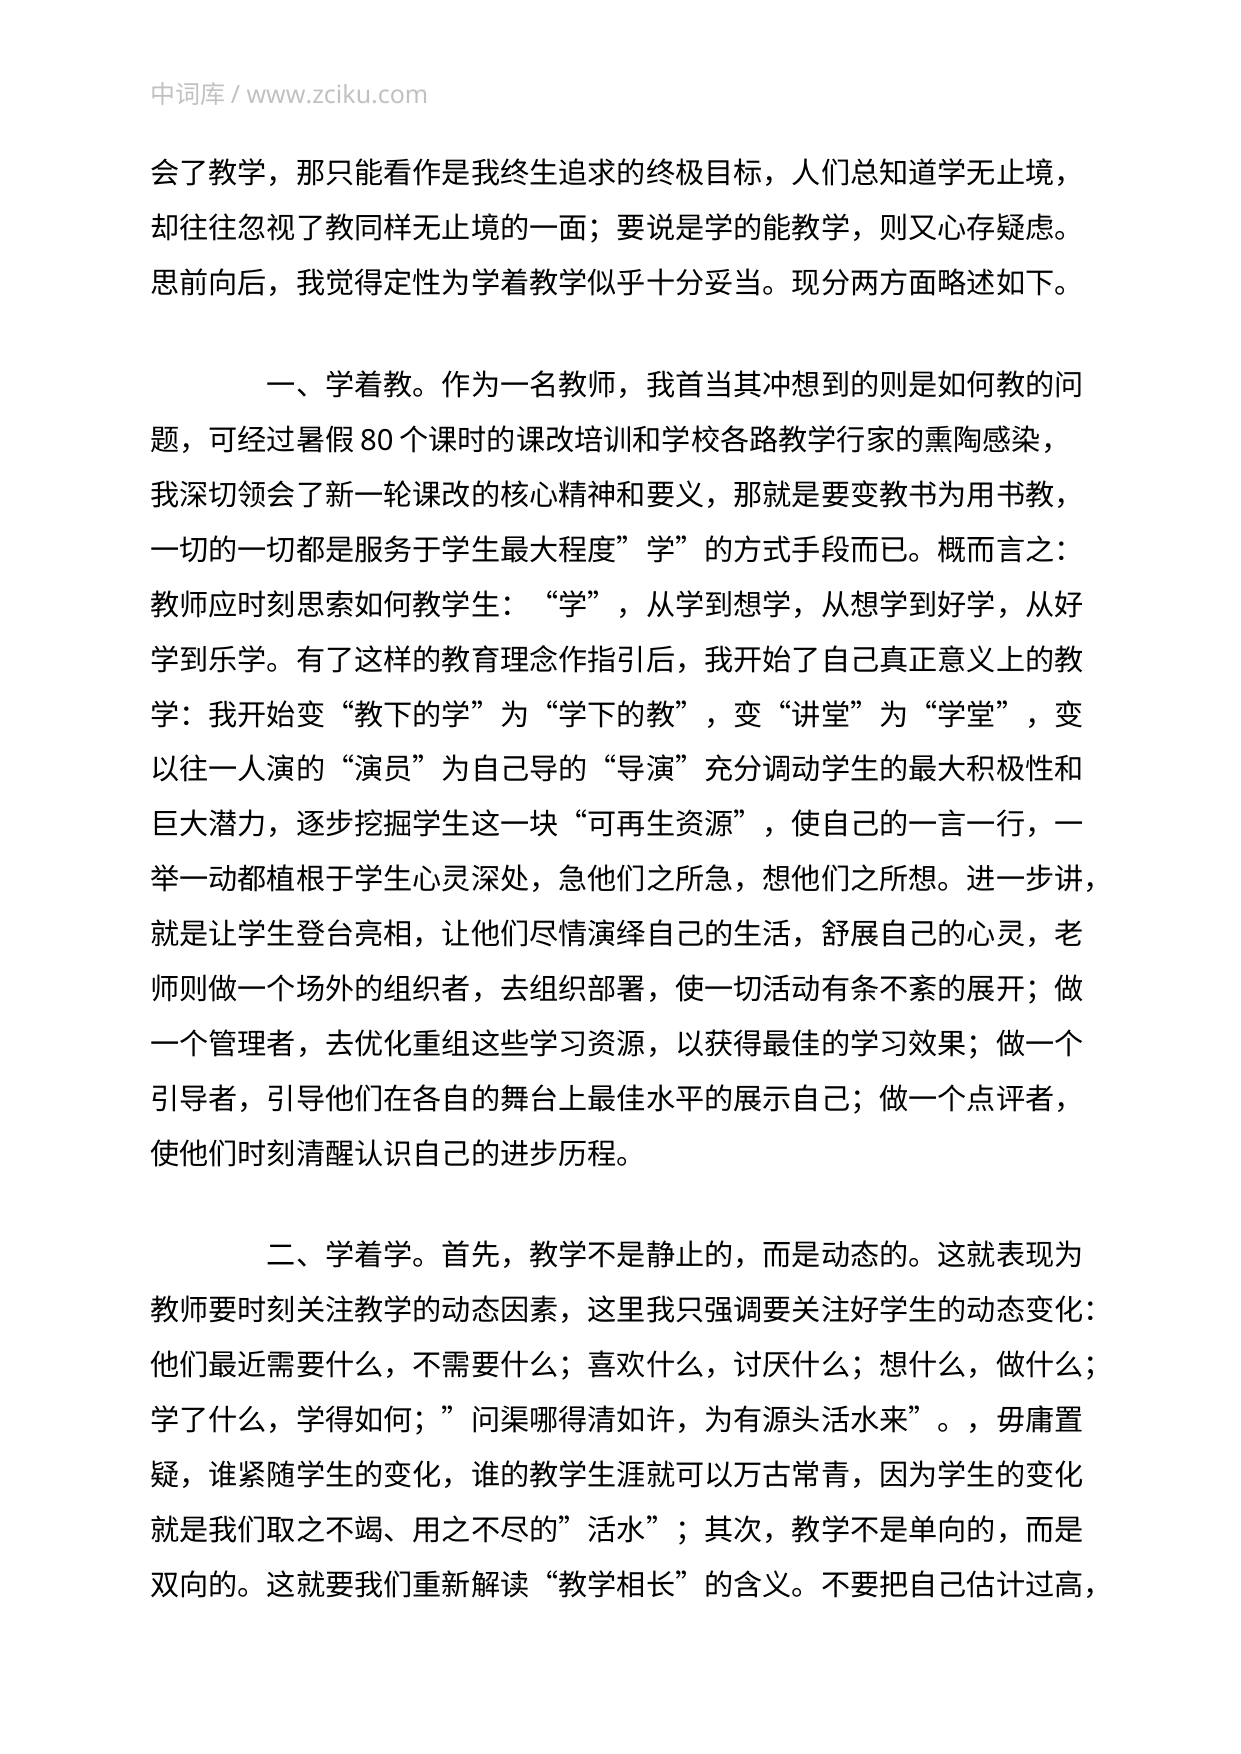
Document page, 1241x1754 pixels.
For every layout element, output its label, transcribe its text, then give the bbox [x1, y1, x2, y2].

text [150, 150, 1090, 302]
text 一、学着教。作为一名教师，我首当其冲想到的则是如何教的问题，可经过暑假80个课时的课改培训和学校各路教学行家的熏陶感染，我深切领会了新一轮课改的核心精神和要义，那就是要变教书为用书教，一切的一切都是服务于学生最大程度”学”的方式手段而已。概而言之：教师应时刻思索如何教学生：“学”，从学到想学，从想学到好学，从好学到乐学。有了这样的教育理念作指引后，我开始了自己真正意义上的教学：我开始变“教下的学”为“学下的教”，变“讲堂”为“学堂”，变以往一人演的“演员”为自己导的“导演”充分调动学生的最大积极性和巨大潜力，逐步挖掘学生这一块“可再生资源”，使自己的一言一行，一举一动都植根于学生心灵深处，急他们之所急，想他们之所想。进一步讲，就是让学生登台亮相，让他们尽情演绎自己的生活，舒展自己的心灵，老师则做一个场外的组织者，去组织部署，使一切活动有条不紊的展开；做一个管理者，去优化重组这些学习资源，以获得最佳的学习效果；做一个引导者，引导他们在各自的舞台上最佳水平的展示自己；做一个点评者，使他们时刻清醒认识自己的进步历程。 [150, 362, 1090, 1172]
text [150, 1232, 1090, 1604]
